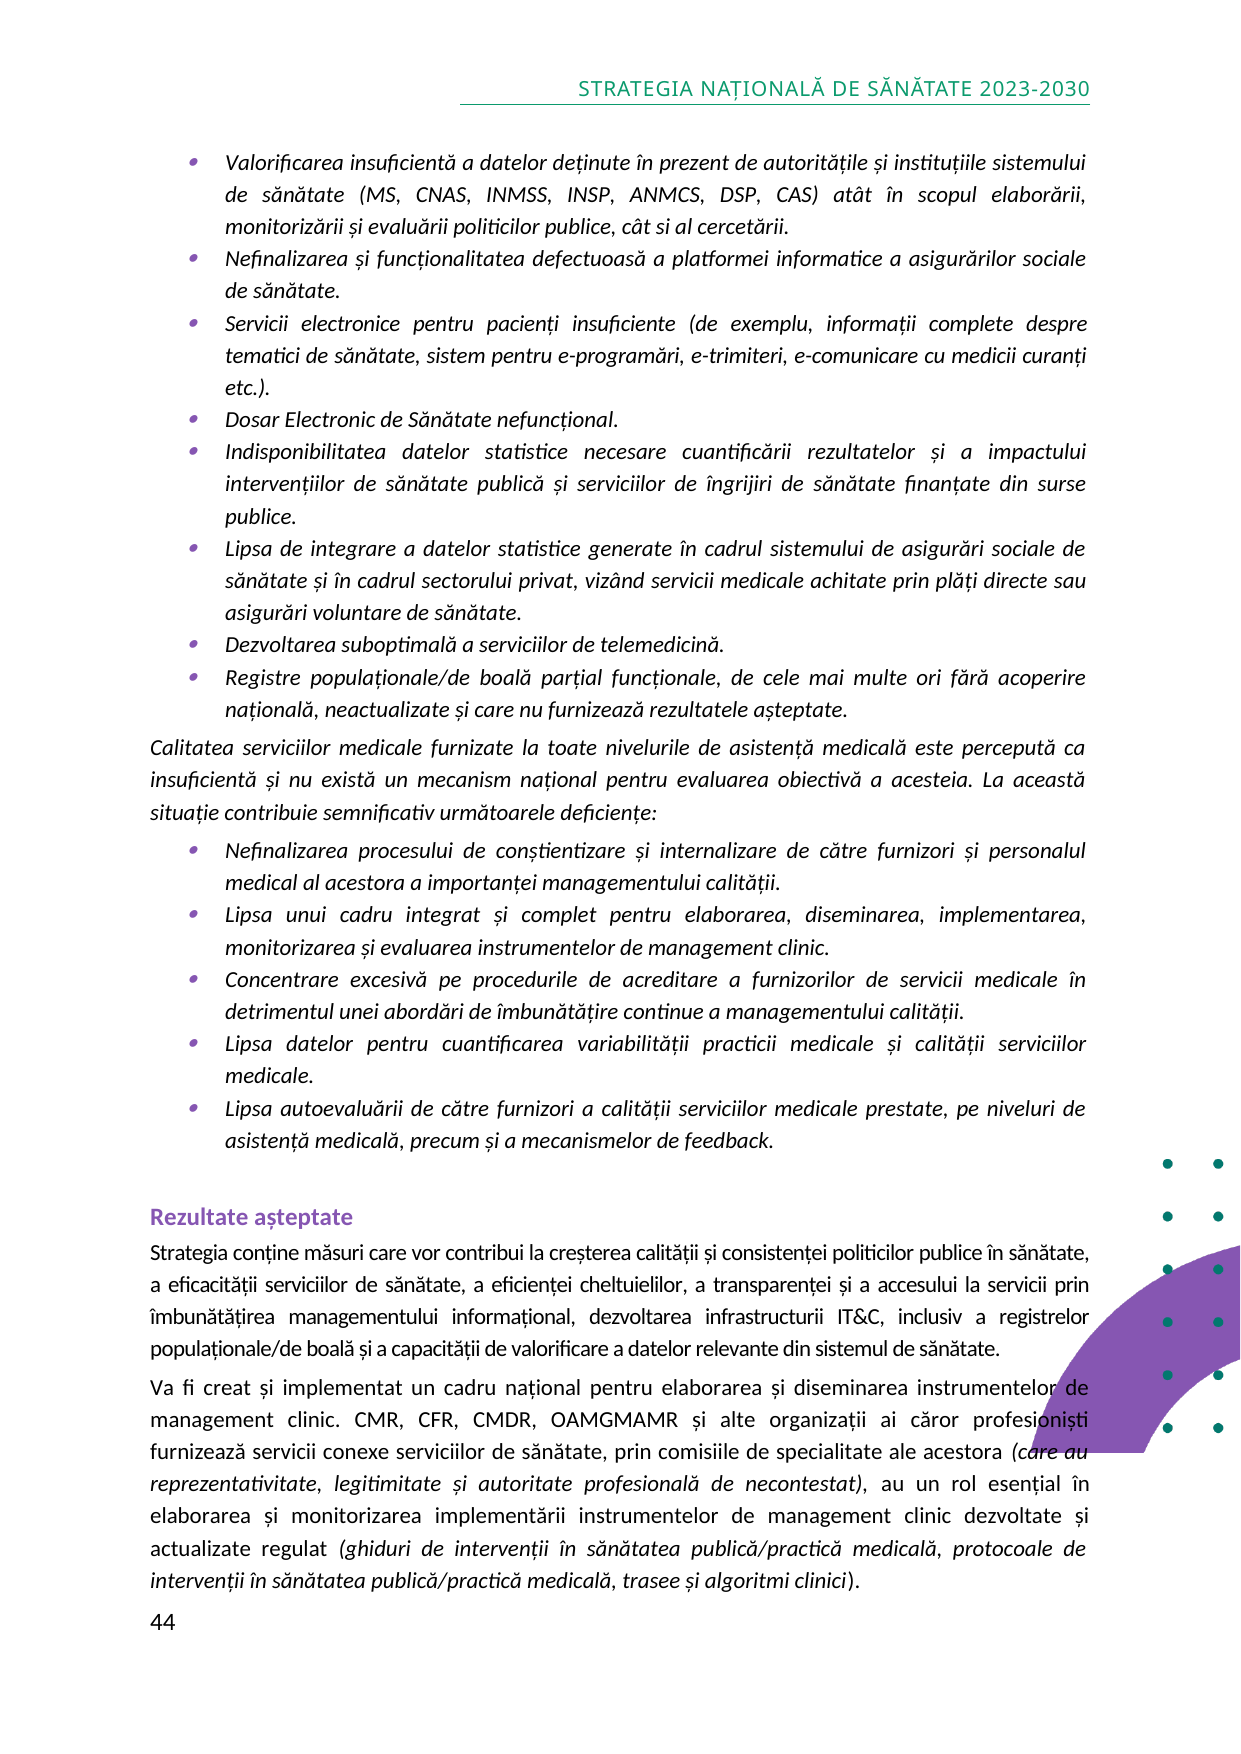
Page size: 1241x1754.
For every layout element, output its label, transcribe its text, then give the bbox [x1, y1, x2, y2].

list Nefinalizarea procesului de conștientizare și internalizare de către furnizori și personalul medical al acestora a importanței managementului calității. [187, 836, 1090, 896]
list Lipsa autoevaluării de către furnizori a calității serviciilor medicale prestate, pe niveluri de asistență medicală, precum și a mecanismelor de feedback. [187, 1094, 1090, 1154]
list Indisponibilitatea datelor statistice necesare cuantificării rezultatelor și a impactului intervențiilor de sănătate publică și serviciilor de îngrijiri de sănătate finanțate din surse publice. [187, 437, 1090, 530]
text Rezultate așteptate [150, 1201, 1090, 1232]
picture [0, 0, 1241, 1453]
list Lipsa datelor pentru cuantificarea variabilității practicii medicale și calității serviciilor medicale. [187, 1029, 1090, 1089]
text Calitatea serviciilor medicale furnizate la toate nivelurile de asistență medicală este percepută ca insuficientă și nu există un mecanism național pentru evaluarea obiectivă a acesteia. La această situație contribuie semnificativ următoarele deficiențe: [150, 733, 1090, 826]
list Dezvoltarea suboptimală a serviciilor de telemedicină. [187, 631, 1090, 658]
text Va fi creat și implementat un cadru național pentru elaborarea și diseminarea instrumentelor de management clinic. CMR, CFR, CMDR, OAMGMAMR și alte organizații ai căror profesioniști furnizează servicii conexe serviciilor de sănătate, prin comisiile de specialitate ale acestora (care au reprezentativitate, legitimitate și autoritate profesională de necontestat), au un rol esențial în elaborarea și monitorizarea implementării instrumentelor de management clinic dezvoltate și actualizate regulat (ghiduri de intervenții în sănătatea publică/practică medicală, protocoale de intervenții în sănătatea publică/practică medicală, trasee și algoritmi clinici). [150, 1373, 1090, 1594]
list Nefinalizarea și funcționalitatea defectuoasă a platformei informatice a asigurărilor sociale de sănătate. [187, 244, 1090, 304]
list Registre populaționale/de boală parțial funcționale, de cele mai multe ori fără acoperire națională, neactualizate și care nu furnizează rezultatele așteptate. [187, 663, 1090, 723]
list Dosar Electronic de Sănătate nefuncțional. [187, 405, 1090, 433]
list Lipsa unui cadru integrat și complet pentru elaborarea, diseminarea, implementarea, monitorizarea și evaluarea instrumentelor de management clinic. [187, 901, 1090, 961]
list Lipsa de integrare a datelor statistice generate în cadrul sistemului de asigurări sociale de sănătate și în cadrul sectorului privat, vizând servicii medicale achitate prin plăți directe sau asigurări voluntare de sănătate. [187, 534, 1090, 626]
list Servicii electronice pentru pacienți insuficiente (de exemplu, informații complete despre tematici de sănătate, sistem pentru e-programări, e-trimiteri, e-comunicare cu medicii curanți etc.). [187, 309, 1090, 401]
list Valorificarea insuficientă a datelor deținute în prezent de autoritățile și instituțiile sistemului de sănătate (MS, CNAS, INMSS, INSP, ANMCS, DSP, CAS) atât în scopul elaborării, monitorizării și evaluării politicilor publice, cât si al cercetării. [187, 148, 1090, 240]
list Concentrare excesivă pe procedurile de acreditare a furnizorilor de servicii medicale în detrimentul unei abordări de îmbunătățire continue a managementului calității. [187, 965, 1090, 1025]
text Strategia conține măsuri care vor contribui la creșterea calității și consistenței politicilor publice în sănătate, a eficacității serviciilor de sănătate, a eficienței cheltuielilor, a transparenței și a accesului la servicii prin îmbunătățirea managementului informațional, dezvoltarea infrastructurii IT&C, inclusiv a registrelor populaționale/de boală și a capacității de valorificare a datelor relevante din sistemul de sănătate. [150, 1238, 1090, 1362]
